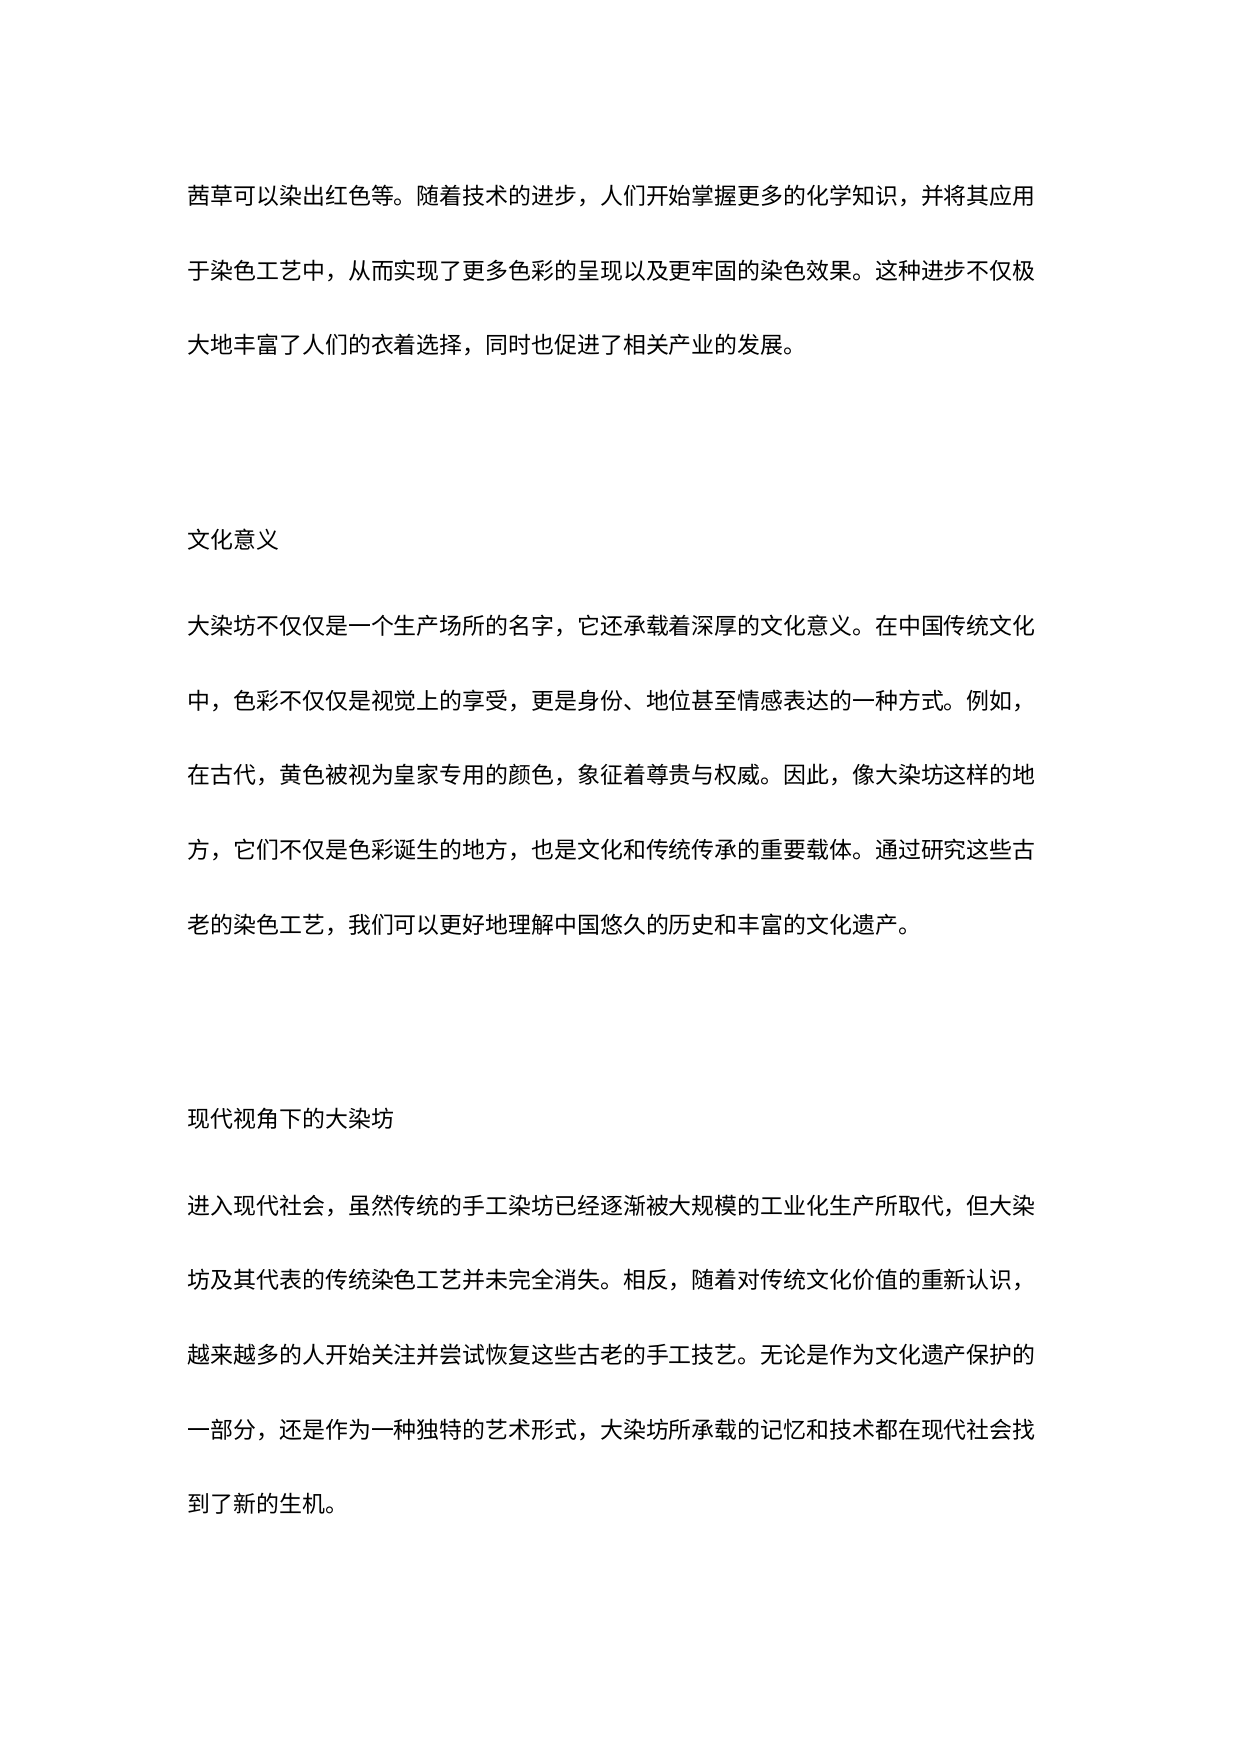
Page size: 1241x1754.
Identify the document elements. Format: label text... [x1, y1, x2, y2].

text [187, 162, 1053, 376]
text 进入现代社会，虽然传统的手工染坊已经逐渐被大规模的工业化生产所取代，但大染坊及其代表的传统染色工艺并未完全消失。相反，随着对传统文化价值的重新认识，越来越多的人开始关注并尝试恢复这些古老的手工技艺。无论是作为文化遗产保护的一部分，还是作为一种独特的艺术形式，大染坊所承载的记忆和技术都在现代社会找到了新的生机。 [187, 1172, 1053, 1536]
text 大染坊不仅仅是一个生产场所的名字，它还承载着深厚的文化意义。在中国传统文化中，色彩不仅仅是视觉上的享受，更是身份、地位甚至情感表达的一种方式。例如，在古代，黄色被视为皇家专用的颜色，象征着尊贵与权威。因此，像大染坊这样的地方，它们不仅是色彩诞生的地方，也是文化和传统传承的重要载体。通过研究这些古老的染色工艺，我们可以更好地理解中国悠久的历史和丰富的文化遗产。 [187, 592, 1053, 956]
text 现代视角下的大染坊 [187, 1085, 1053, 1150]
text 文化意义 [187, 506, 1053, 571]
